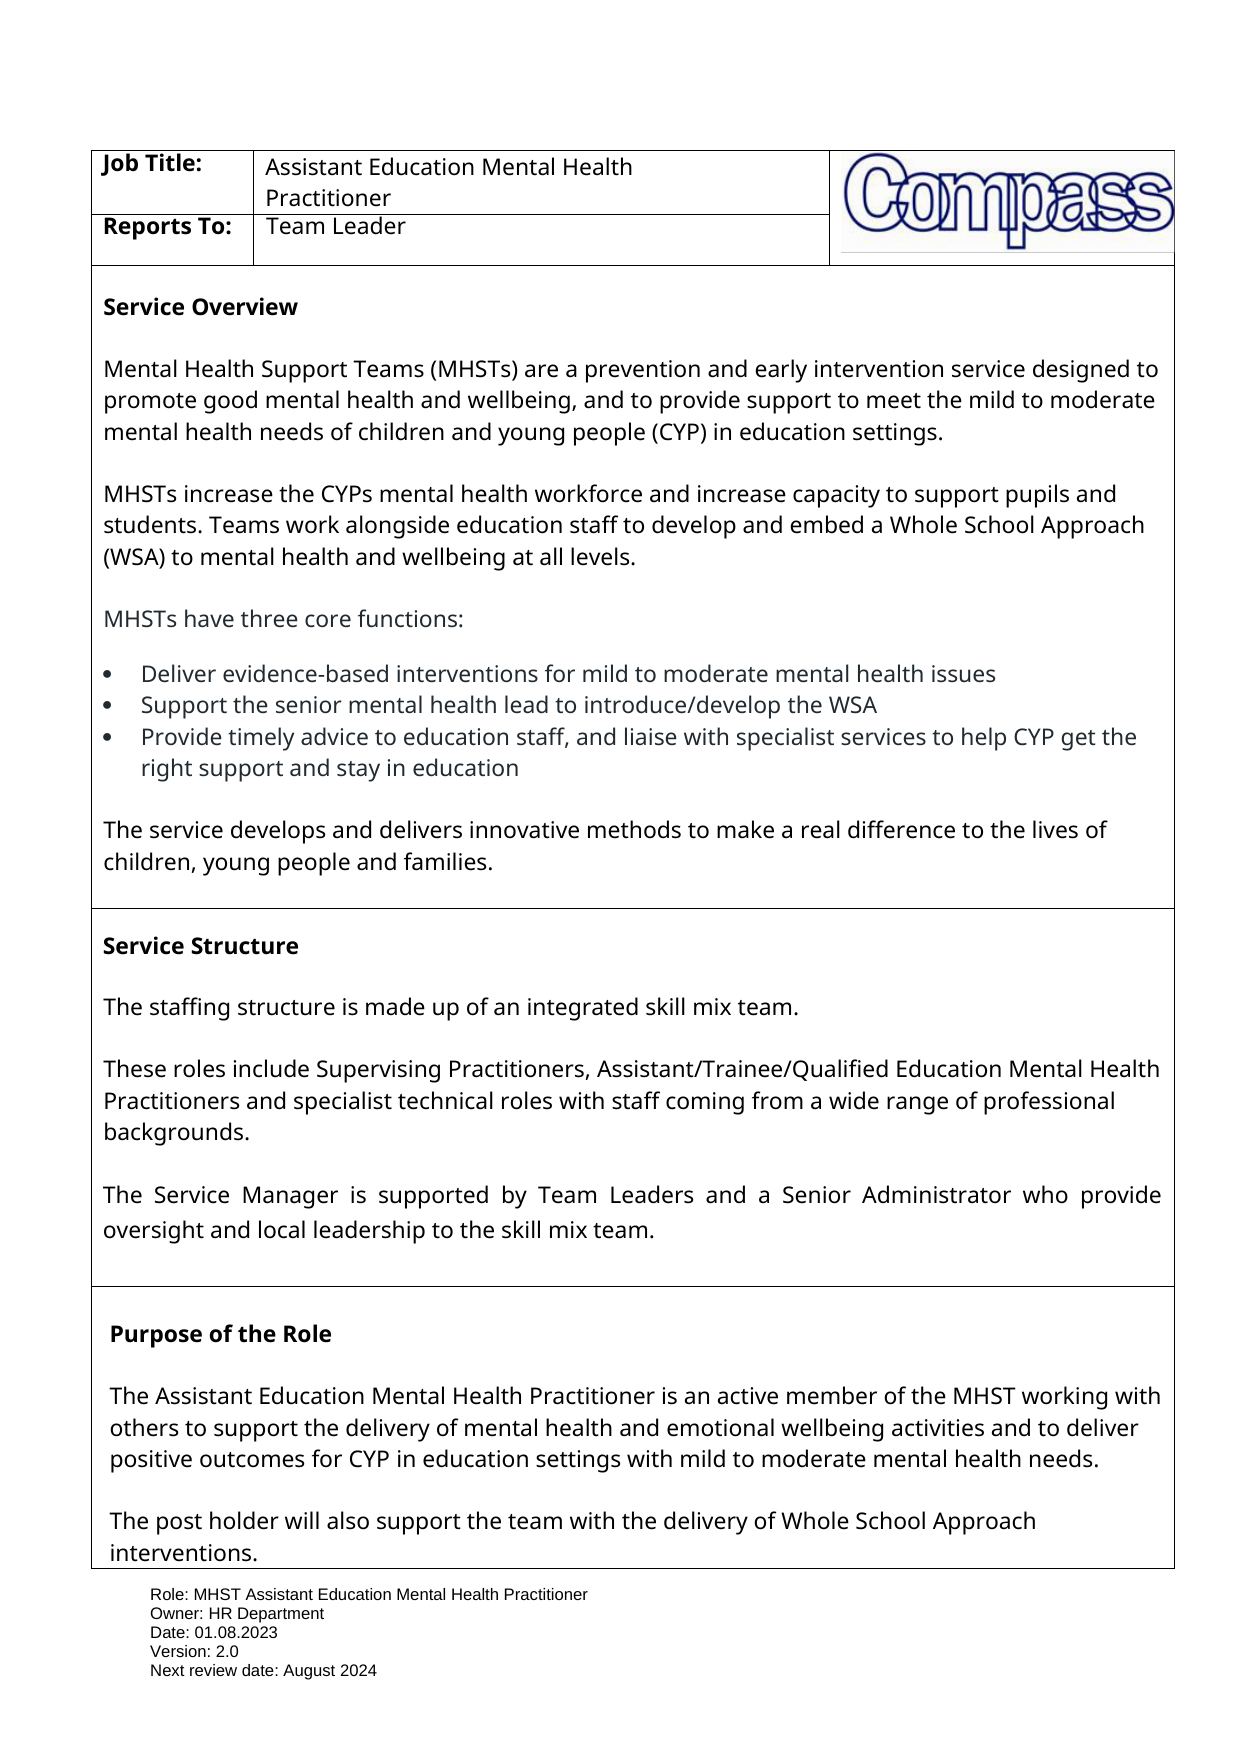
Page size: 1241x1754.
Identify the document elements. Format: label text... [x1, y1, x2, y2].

table_header Job Title: [92, 151, 253, 213]
picture [841, 151, 1175, 254]
table_header [830, 151, 1174, 264]
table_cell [92, 1287, 1174, 1568]
table_cell Team Leader [254, 215, 829, 264]
table_cell Service Structure The staffing structure is made up of an integrated skill mix team. These roles include Supervising Practitioners, Assistant/Trainee/Qualified Education Mental Health Practitioners and specialist technical roles with staff coming from a wide range of professional backgrounds. The Service Manager is supported by Team Leaders and a Senior Administrator who provide oversight and local leadership to the skill mix team. [92, 909, 1174, 1286]
table_cell Reports To: [92, 215, 253, 264]
table_cell Service Overview Mental Health Support Teams (MHSTs) are a prevention and early intervention service designed to promote good mental health and wellbeing, and to provide support to meet the mild to moderate mental health needs of children and young people (CYP) in education settings. MHSTs increase the CYPs mental health workforce and increase capacity to support pupils and students. Teams work alongside education staff to develop and embed a Whole School Approach (WSA) to mental health and wellbeing at all levels. MHSTs have three core functions: Deliver evidence-based interventions for mild to moderate mental health issues Support the senior mental health lead to introduce/develop the WSA Provide timely advice to education staff, and liaise with specialist services to help CYP get the right support and stay in education The service develops and delivers innovative methods to make a real difference to the lives of children, young people and families. [92, 266, 1174, 908]
table_header Assistant Education Mental Health Practitioner [254, 151, 829, 213]
